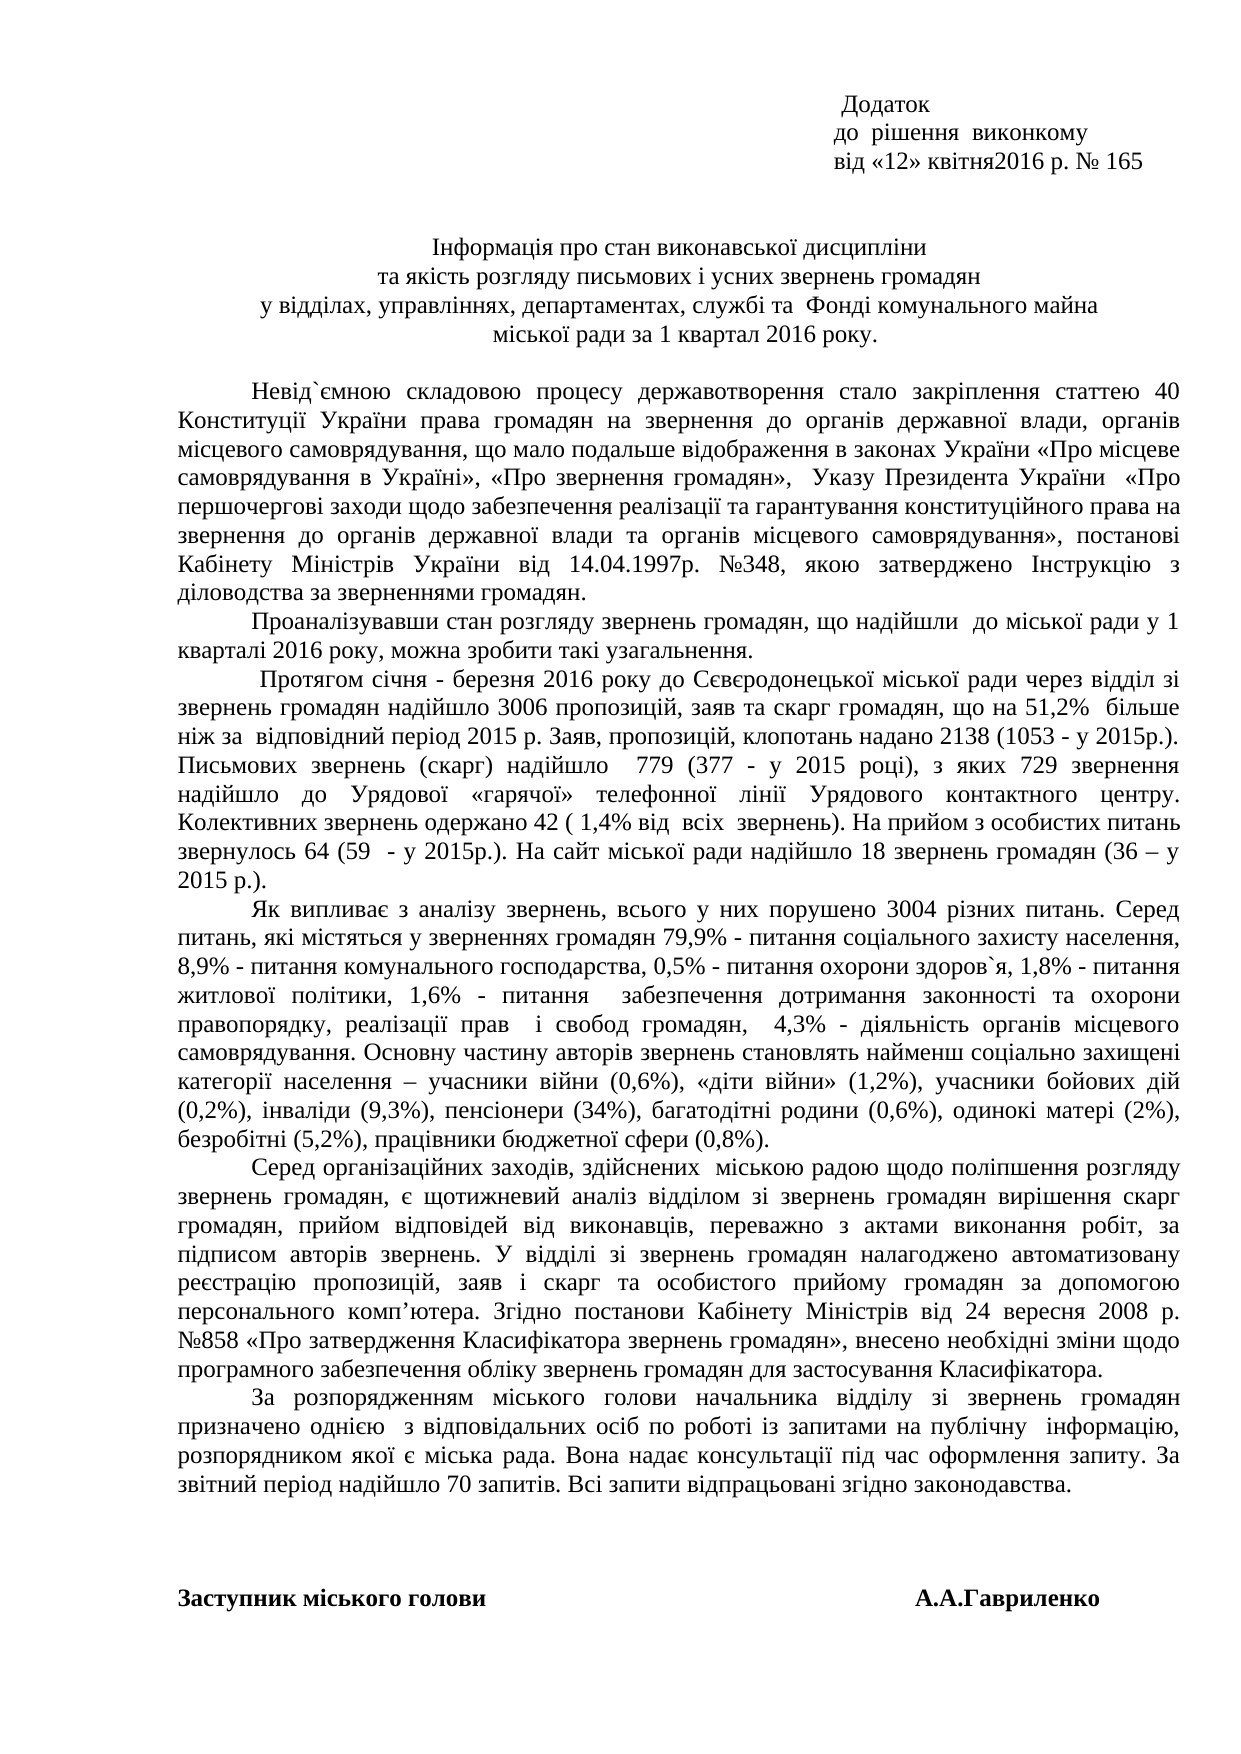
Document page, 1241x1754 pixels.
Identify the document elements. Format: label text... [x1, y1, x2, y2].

text міської ради за 1 квартал 2016 року. [177, 319, 1181, 347]
text Невід`ємною складовою процесу державотворення стало закріплення статтею 40 Конституції України права громадян на звернення до органів державної влади, органів місцевого самоврядування, що мало подальше відображення в законах України «Про місцеве самоврядування в Україні», «Про звернення громадян», Указу Президента України «Про першочергові заходи щодо забезпечення реалізації та гарантування конституційного права на звернення до органів державної влади та органів місцевого самоврядування», постанові Кабінету Міністрів України від 14.04.1997р. №348, якою затверджено Інструкцію з діловодства за зверненнями громадян. [177, 376, 1181, 606]
text від «12» квітня2016 р. № 165 [833, 146, 1181, 175]
text Серед організаційних заходів, здійснених міською радою щодо поліпшення розгляду звернень громадян, є щотижневий аналіз відділом зі звернень громадян вирішення скарг громадян, прийом відповідей від виконавців, переважно з актами виконання робіт, за підписом авторів звернень. У відділі зі звернень громадян налагоджено автоматизовану реєстрацію пропозицій, заяв і скарг та особистого прийому громадян за допомогою персонального комп’ютера. Згідно постанови Кабінету Міністрів від 24 вересня 2008 р. №858 «Про затвердження Класифікатора звернень громадян», внесено необхідні зміни щодо програмного забезпечення обліку звернень громадян для застосування Класифікатора. [177, 1152, 1181, 1382]
text Інформація про стан виконавської дисципліни [177, 232, 1181, 261]
text у відділах, управліннях, департаментах, службі та Фонді комунального майна [177, 290, 1181, 319]
text Протягом січня - березня 2016 року до Сєвєродонецької міської ради через відділ зі звернень громадян надійшло 3006 пропозицій, заяв та скарг громадян, що на 51,2% більше ніж за відповідний період 2015 р. Заяв, пропозицій, клопотань надано 2138 (1053 - у 2015р.). Письмових звернень (скарг) надійшло 779 (377 - у 2015 році), з яких 729 звернення надійшло до Урядової «гарячої» телефонної лінії Урядового контактного центру. Колективних звернень одержано 42 ( 1,4% від всіх звернень). На прийом з особистих питань звернулось 64 (59 - у 2015р.). На сайт міської ради надійшло 18 звернень громадян (36 – у 2015 р.). [177, 664, 1181, 894]
text Як випливає з аналізу звернень, всього у них порушено 3004 різних питань. Серед питань, які містяться у зверненнях громадян 79,9% - питання соціального захисту населення, 8,9% - питання комунального господарства, 0,5% - питання охорони здоров`я, 1,8% - питання житлової політики, 1,6% - питання забезпечення дотримання законності та охорони правопорядку, реалізації прав і свобод громадян, 4,3% - діяльність органів місцевого самоврядування. Основну частину авторів звернень становлять найменш соціально захищені категорії населення – учасники війни (0,6%), «діти війни» (1,2%), учасники бойових дій (0,2%), інваліди (9,3%), пенсіонери (34%), багатодітні родини (0,6%), одинокі матері (2%), безробітні (5,2%), працівники бюджетної сфери (0,8%). [177, 894, 1181, 1152]
text Проаналізувавши стан розгляду звернень громадян, що надійшли до міської ради у 1 кварталі 2016 року, можна зробити такі узагальнення. [177, 606, 1181, 664]
text Додаток [177, 89, 1181, 117]
text та якість розгляду письмових і усних звернень громадян [177, 261, 1181, 290]
text За розпорядженням міського голови начальника відділу зі звернень громадян призначено однією з відповідальних осіб по роботі із запитами на публічну інформацію, розпорядником якої є міська рада. Вона надає консультації під час оформлення запиту. За звітний період надійшло 70 запитів. Всі запити відпрацьовані згідно законодавства. [177, 1382, 1181, 1497]
text Заступник міського голови А.А.Гавриленко [177, 1583, 1181, 1612]
text до рішення виконкому [833, 117, 1181, 146]
